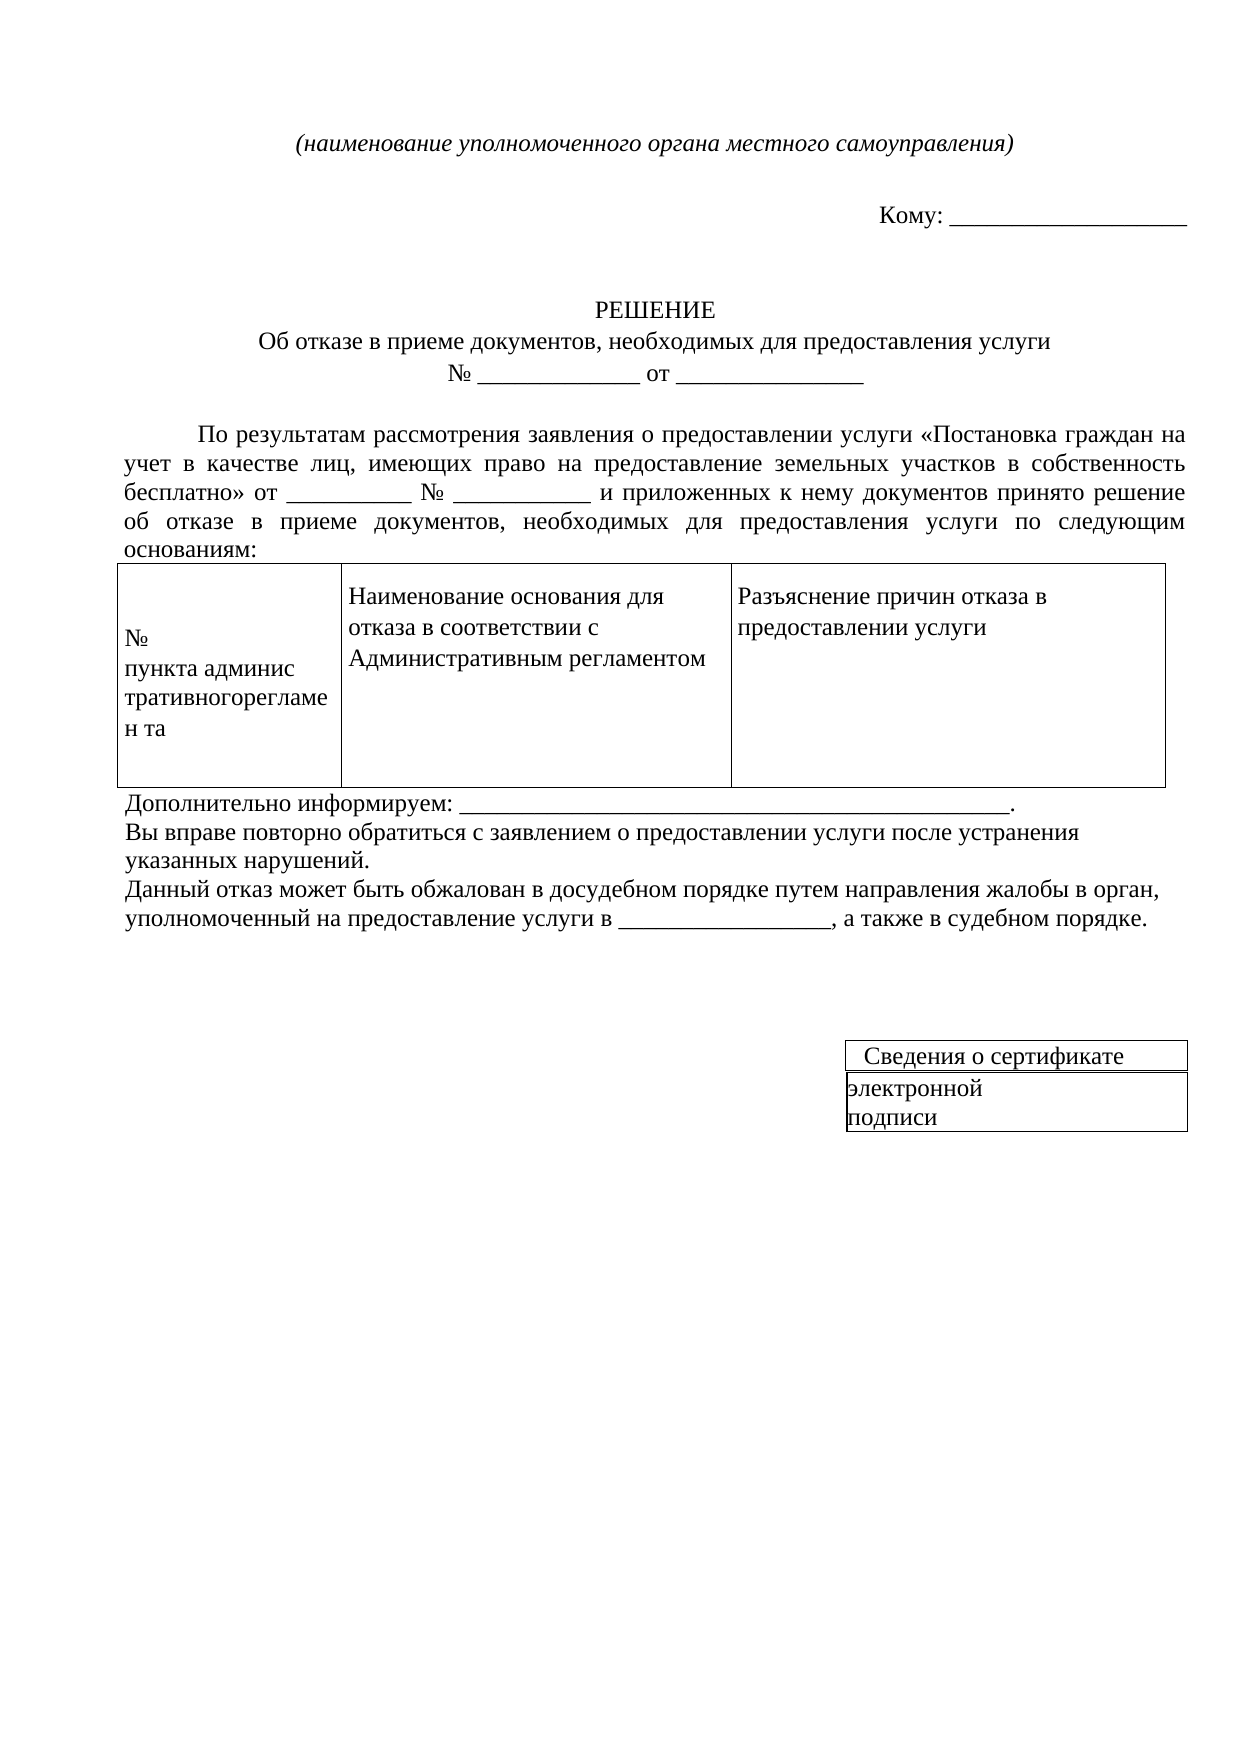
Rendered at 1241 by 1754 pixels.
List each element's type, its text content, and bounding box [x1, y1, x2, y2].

text РЕШЕНИЕ [230, 295, 1080, 324]
text Кому: ___________________ [125, 200, 1187, 229]
table_header Разъяснение причин отказа в предоставлении услуги [732, 564, 1165, 787]
text (наименование уполномоченного органа местного самоуправления) [133, 128, 1176, 157]
text Вы вправе повторно обратиться c заявлением о предоставлении услуги после устранения указанных нарушений. [125, 817, 1186, 874]
text По результатам рассмотрения заявления о предоставлении услуги «Постановка граждан на учет в качестве лиц, имеющих право на предоставление земельных участков в собственность бесплатно» от __________ № ___________ и приложенных к нему документов принято решение об отказе в приеме документов, необходимых для предоставления услуги по следующим основаниям: [124, 419, 1186, 563]
text Данный отказ может быть обжалован в досудебном порядке путем направления жалобы в орган, уполномоченный на предоставление услуги в _________________, а также в судебном порядке. [125, 874, 1186, 932]
text № _____________ от _______________ [230, 358, 1080, 387]
text Об отказе в приеме документов, необходимых для предоставления услуги [125, 326, 1184, 355]
table_header № пункта админис тративногорегламен та [118, 564, 341, 787]
text электронной [848, 1073, 1187, 1101]
text подписи [848, 1101, 1187, 1131]
text Сведения о сертификате [846, 1041, 1187, 1070]
table_header Наименование основания для отказа в соответствии с Административным регламентом [342, 564, 731, 787]
text Дополнительно информируем: ____________________________________________. [125, 788, 1186, 817]
